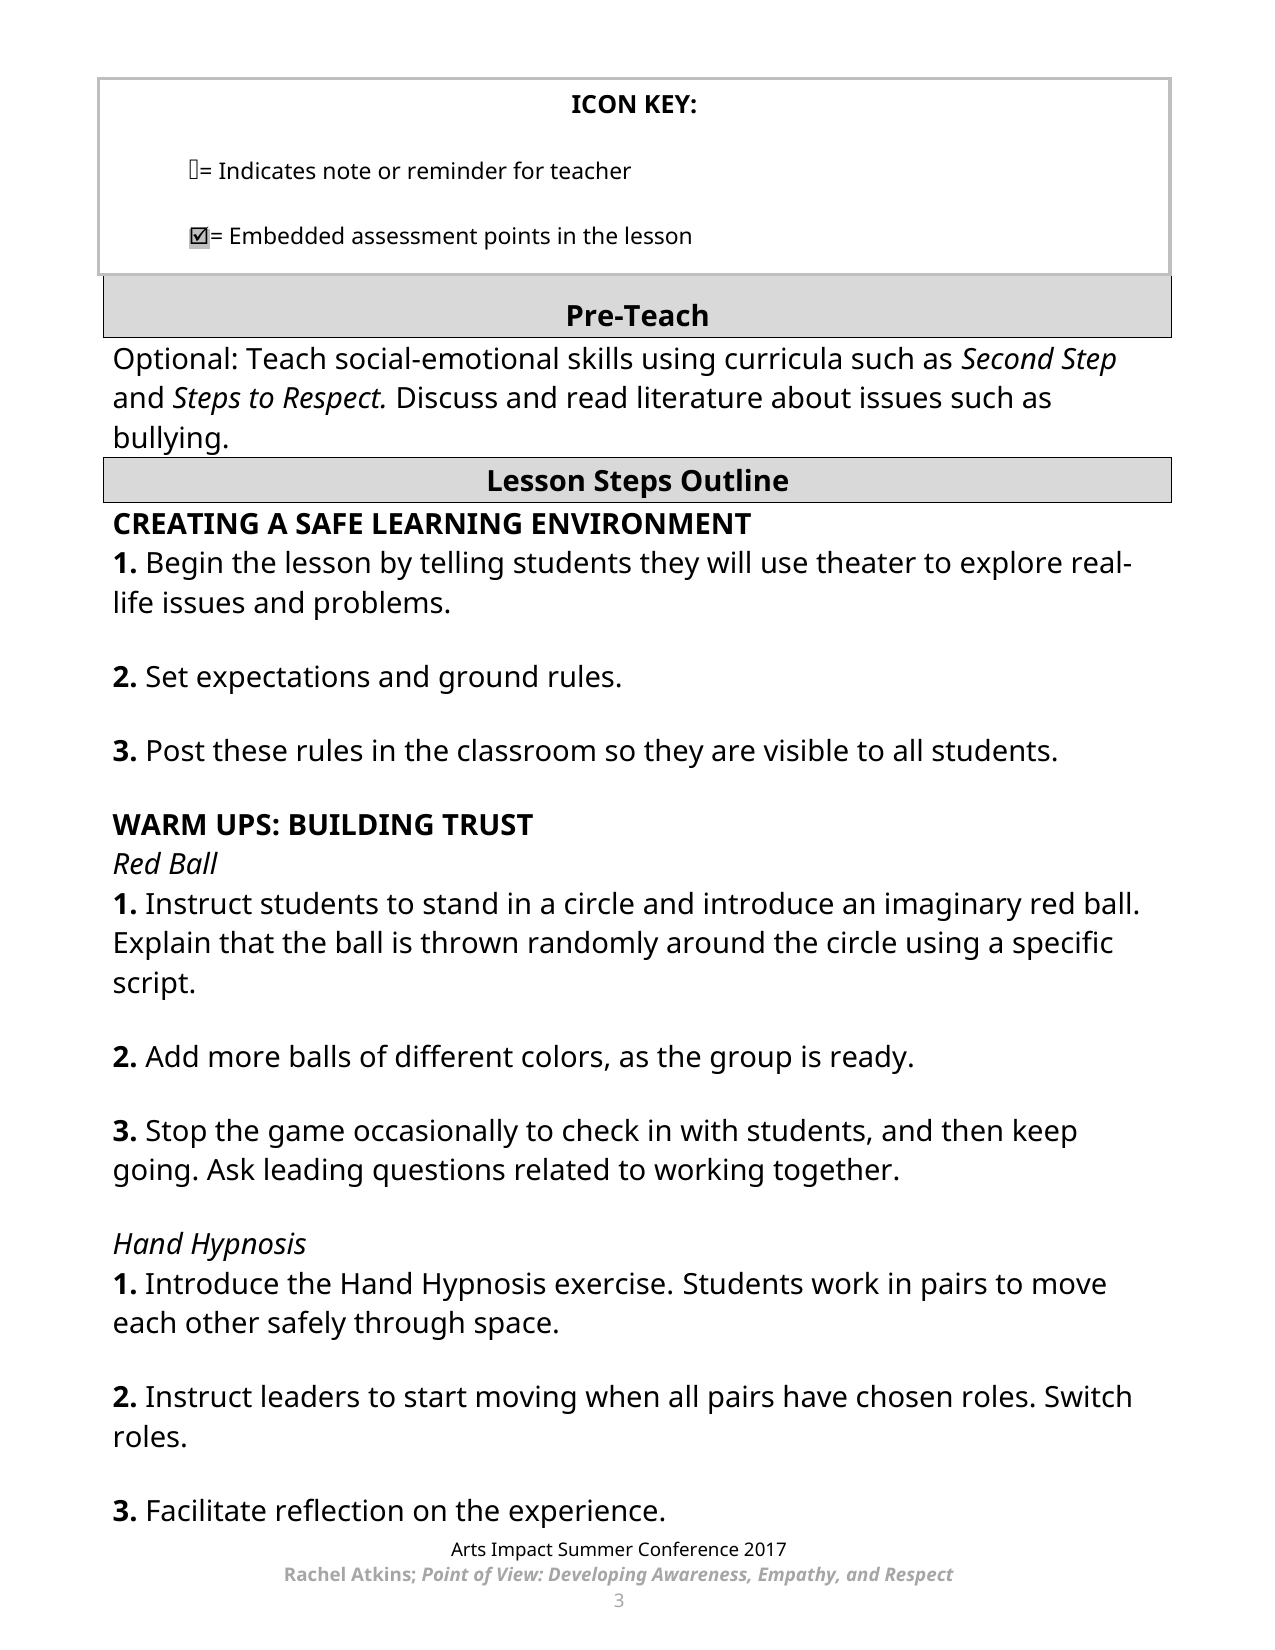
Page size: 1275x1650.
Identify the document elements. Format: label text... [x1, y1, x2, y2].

text 3. Post these rules in the classroom so they are visible to all students. [112, 730, 1162, 770]
text WARM UPS: BUILDING TRUST [112, 804, 1162, 843]
text 1. Introduce the Hand Hypnosis exercise. Students work in pairs to move each other safely through space. [112, 1263, 1162, 1342]
text 2. Instruct leaders to start moving when all pairs have chosen roles. Switch roles. [112, 1377, 1162, 1456]
text 2. Set expectations and ground rules. [112, 656, 1162, 696]
text Lesson Steps Outline [104, 458, 1171, 502]
text Pre-Teach [104, 276, 1171, 337]
text 1. Begin the lesson by telling students they will use theater to explore real-life issues and problems. [112, 543, 1162, 622]
text Optional: Teach social-emotional skills using curricula such as Second Step and Steps to Respect. Discuss and read literature about issues such as bullying. [112, 338, 1162, 457]
text 1. Instruct students to stand in a circle and introduce an imaginary red ball. Explain that the ball is thrown randomly around the circle using a specific script. [112, 883, 1162, 1002]
text 2. Add more balls of different colors, as the group is ready. [112, 1036, 1162, 1076]
text Hand Hypnosis [112, 1223, 1162, 1263]
text CREATING A SAFE LEARNING ENVIRONMENT [112, 503, 1162, 543]
text 3. Stop the game occasionally to check in with students, and then keep going. Ask leading questions related to working together. [112, 1110, 1162, 1189]
text 3. Facilitate reflection on the experience. [112, 1490, 1162, 1530]
text Red Ball [112, 843, 1162, 883]
